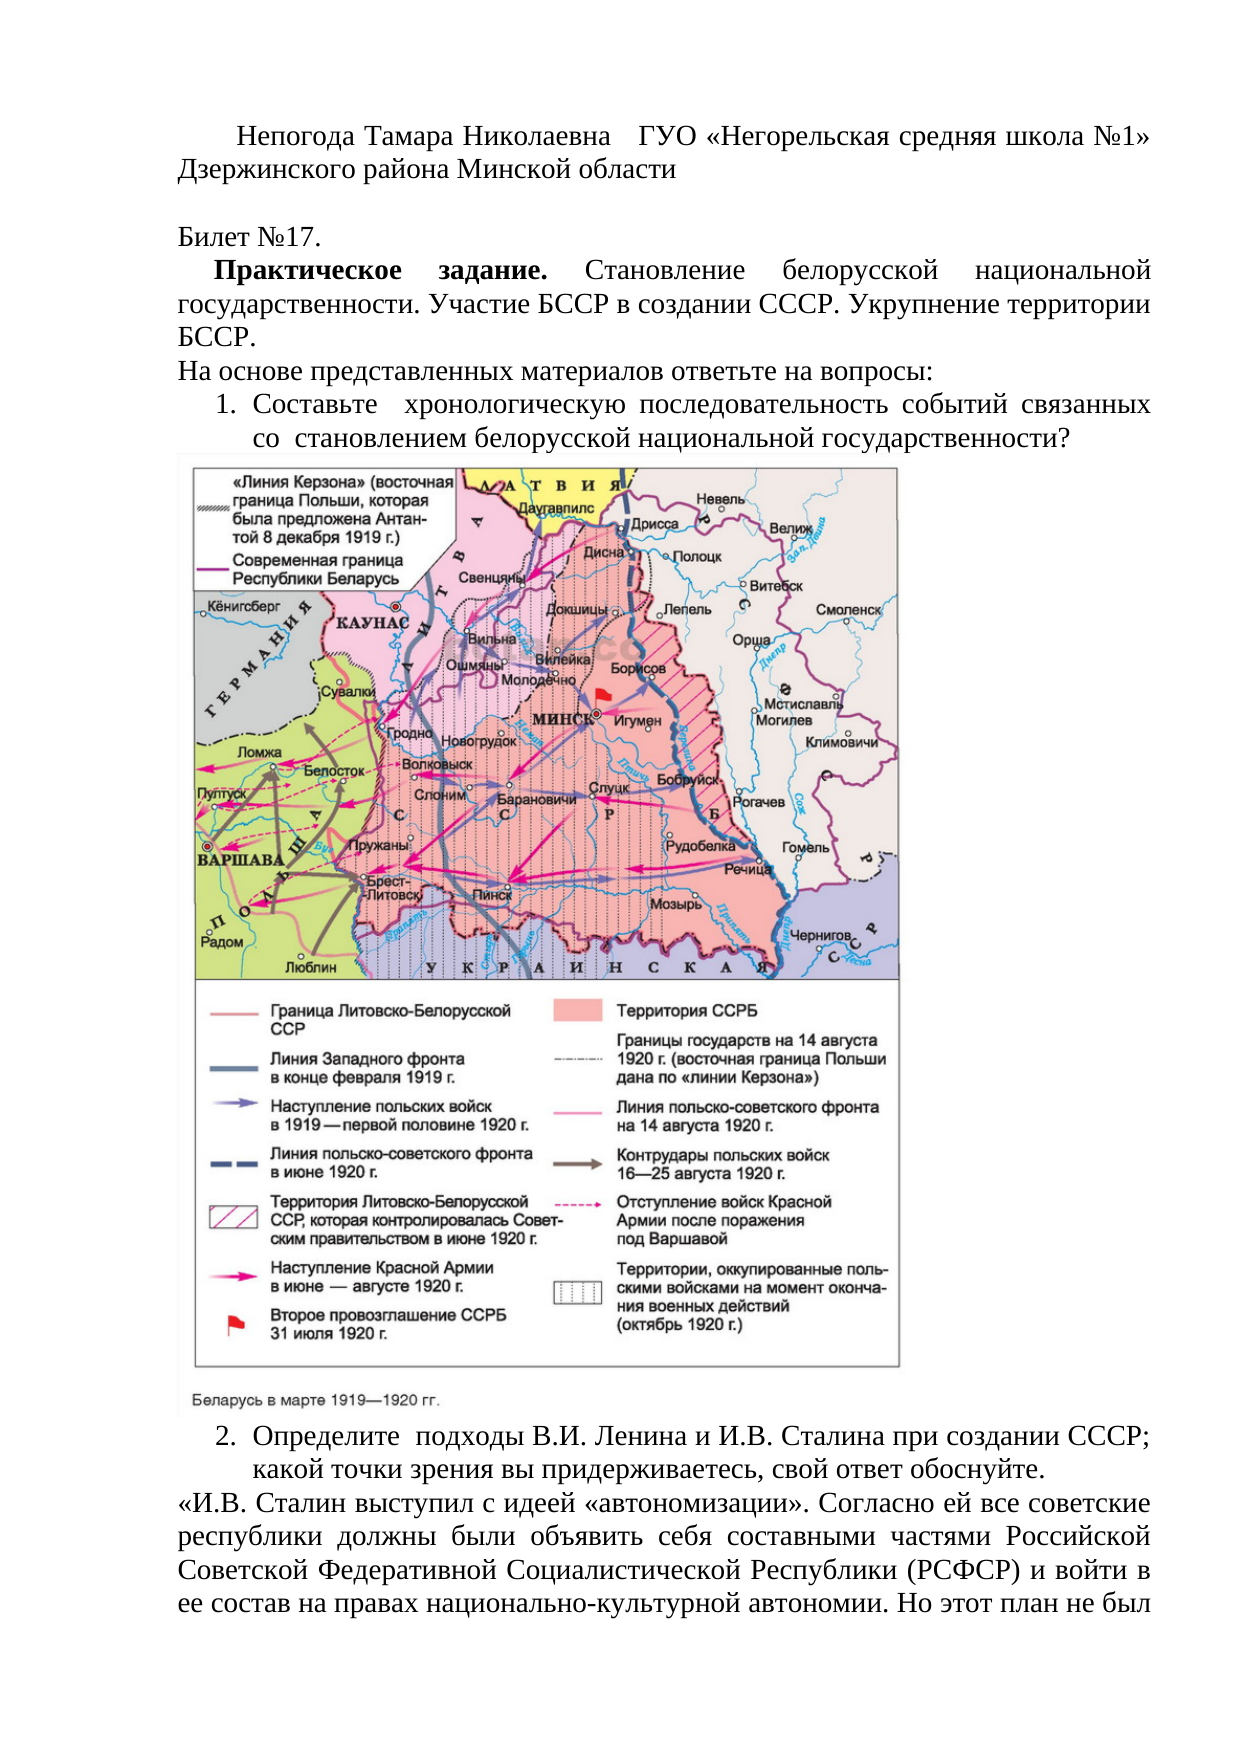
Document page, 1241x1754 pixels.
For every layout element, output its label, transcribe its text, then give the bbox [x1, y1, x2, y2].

text На основе представленных материалов ответьте на вопросы: [177, 353, 1152, 386]
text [177, 1485, 1152, 1619]
list Составьте хронологическую последовательность событий связанных со становлением белорусской национальной государственности? [215, 386, 1152, 453]
picture [177, 453, 911, 1418]
text Билет №17. [177, 219, 1152, 252]
text Практическое задание. Становление белорусской национальной государственности. Участие БССР в создании СССР. Укрупнение территории БССР. [177, 252, 1152, 353]
list Определите подходы В.И. Ленина и И.В. Сталина при создании СССР; какой точки зрения вы придерживаетесь, свой ответ обоснуйте. [215, 1418, 1152, 1485]
text Непогода Тамара Николаевна ГУО «Негорельская средняя школа №1» Дзержинского района Минской области [177, 118, 1152, 185]
